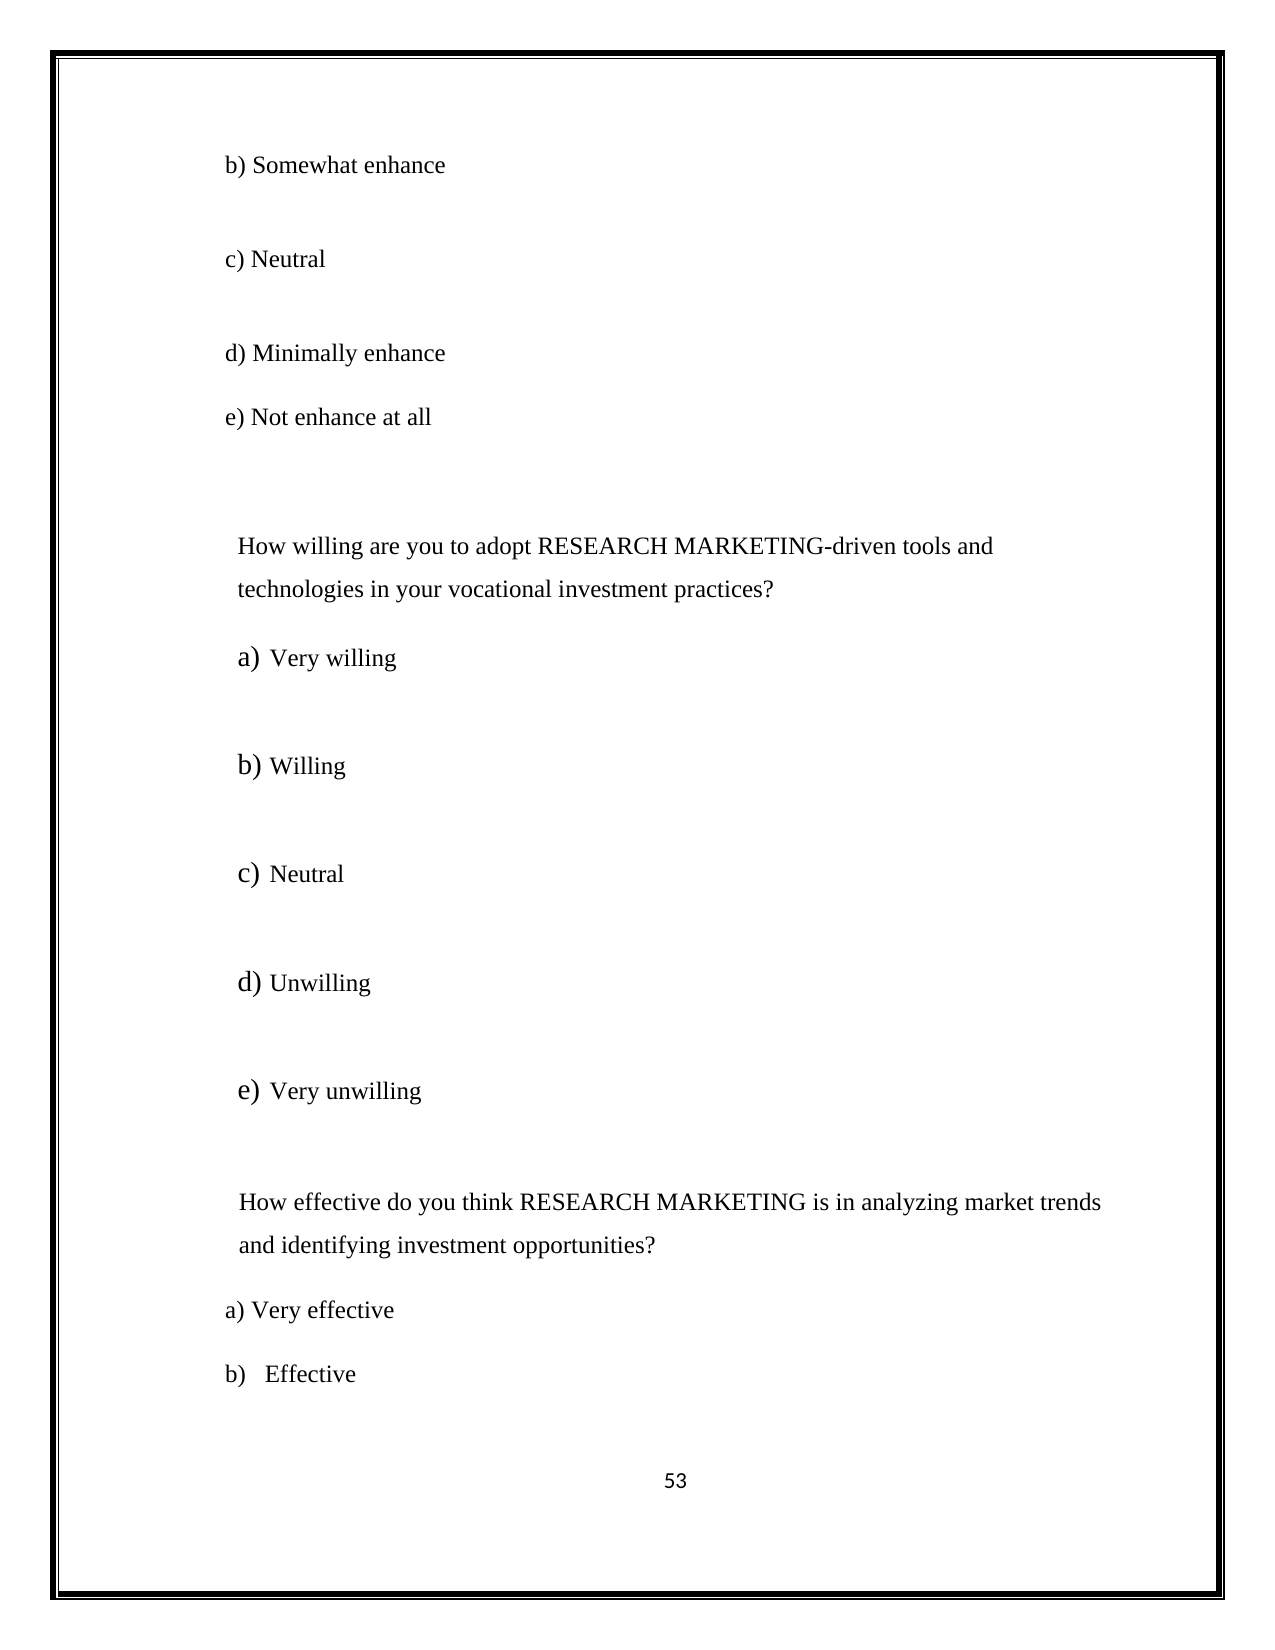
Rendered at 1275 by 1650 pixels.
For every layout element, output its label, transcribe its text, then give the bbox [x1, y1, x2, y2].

text c) Neutral [225, 244, 1084, 273]
text d) Minimally enhance [225, 338, 1084, 367]
text e) Not enhance at all [225, 402, 1125, 431]
list Unwilling [237, 964, 1084, 997]
list Neutral [237, 856, 1084, 889]
text How effective do you think RESEARCH MARKETING is in analyzing market trends and identifying investment opportunities? [238, 1187, 1125, 1259]
list Willing [237, 747, 1084, 781]
list Very unwilling [237, 1072, 1084, 1106]
text How willing are you to adopt RESEARCH MARKETING-driven tools and technologies in your vocational investment practices? [237, 531, 1125, 603]
text a) Very effective [225, 1295, 1084, 1324]
text b) Effective [225, 1359, 1084, 1388]
list Very willing [237, 639, 1084, 673]
text b) Somewhat enhance [225, 150, 1084, 179]
